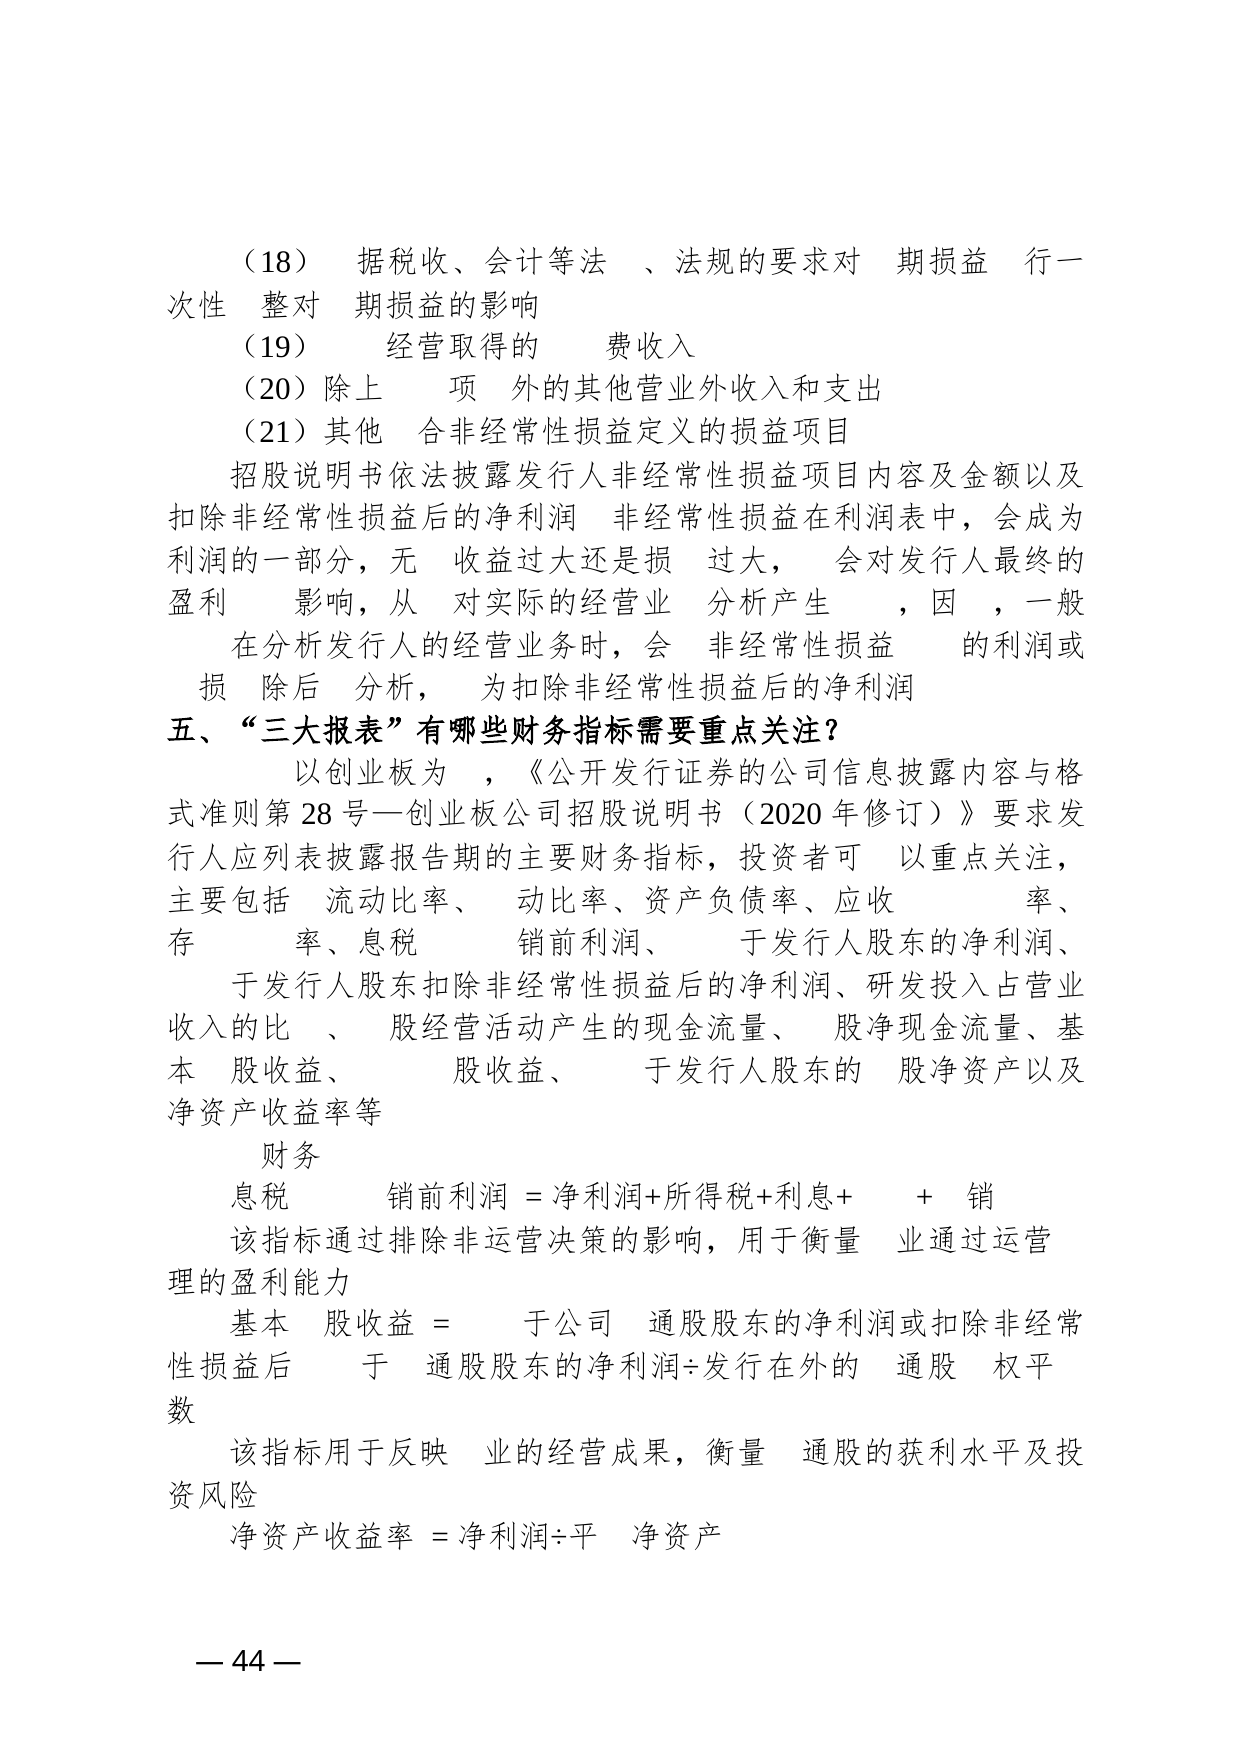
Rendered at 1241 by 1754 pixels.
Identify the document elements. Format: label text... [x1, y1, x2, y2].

text （20）除上述各项之外的其他营业外收入和支出； [165, 409, 1087, 451]
text 招股说明书依法披露发行人非经常性损益项目内容及金额以及扣除非经常性损益后的净利润。非经常性损益在利润表中，会成为利润的一部分，无论收益过大还是损失过大，都会对发行人最终的盈利带来影响，从而对实际的经营业绩分析产生干扰，因此，一般我们在分析发行人的经营业务时，会将非经常性损益带来的利润或亏损剔除后再分析，即为扣除非经常性损益后的净利润。 [165, 494, 1087, 540]
text 招股说明书依法披露发行人非经常性损益项目内容及金额以及扣除非经常性损益后的净利润。非经常性损益在利润表中，会成为利润的一部分，无论收益过大还是损失过大，都会对发行人最终的盈利带来影响，从而对实际的经营业绩分析产生干扰，因此，一般我们在分析发行人的经营业务时，会将非经常性损益带来的利润或亏损剔除后再分析，即为扣除非经常性损益后的净利润。 [165, 703, 1087, 749]
text 基本每股收益 = 归属于公司普通股股东的净利润或扣除非经常性损益后归属于普通股股东的净利润÷发行在外的普通股加权平均数 [165, 1424, 1087, 1471]
text 息税折旧摊销前利润 = 净利润+所得税+利息+折旧+摊销 [165, 1216, 1087, 1259]
text 【财务小课堂】 [165, 1174, 1087, 1216]
text 基本每股收益 = 归属于公司普通股股东的净利润或扣除非经常性损益后归属于普通股股东的净利润÷发行在外的普通股加权平均数 [165, 1344, 1087, 1391]
text 五、“三大报表”有哪些财务指标需要重点关注？ [165, 749, 1087, 791]
text 答：以创业板为例，《公开发行证券的公司信息披露内容与格式准则第28号—创业板公司招股说明书（2020年修订）》要求发行人应列表披露报告期的主要财务指标，投资者可予以重点关注，主要包括：流动比率、速动比率、资产负债率、应收账款周转率、存货周转率、息税折旧摊销前利润、归属于发行人股东的净利润、归属于发行人股东扣除非经常性损益后的净利润、研发投入占营业收入的比例、每股经营活动产生的现金流量、每股净现金流量、基本每股收益、稀释每股收益、归属于发行人股东的每股净资产以及净资产收益率等。 [165, 1128, 1087, 1174]
text （21）其他符合非经常性损益定义的损益项目。 [165, 451, 1087, 494]
text （19）受托经营取得的托管费收入； [165, 366, 1087, 409]
text 该指标用于反映企业的经营成果，衡量普通股的获利水平及投资风险。 [165, 1471, 1087, 1556]
text （18）根据税收、会计等法律、法规的要求对当期损益进行一次性调整对当期损益的影响； [165, 281, 1087, 366]
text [165, 239, 1087, 281]
text 该指标通过排除非运营决策的影响，用于衡量企业通过运营管理的盈利能力。 [165, 1259, 1087, 1344]
text 答：以创业板为例，《公开发行证券的公司信息披露内容与格式准则第28号—创业板公司招股说明书（2020年修订）》要求发行人应列表披露报告期的主要财务指标，投资者可予以重点关注，主要包括：流动比率、速动比率、资产负债率、应收账款周转率、存货周转率、息税折旧摊销前利润、归属于发行人股东的净利润、归属于发行人股东扣除非经常性损益后的净利润、研发投入占营业收入的比例、每股经营活动产生的现金流量、每股净现金流量、基本每股收益、稀释每股收益、归属于发行人股东的每股净资产以及净资产收益率等。 [165, 791, 1087, 880]
